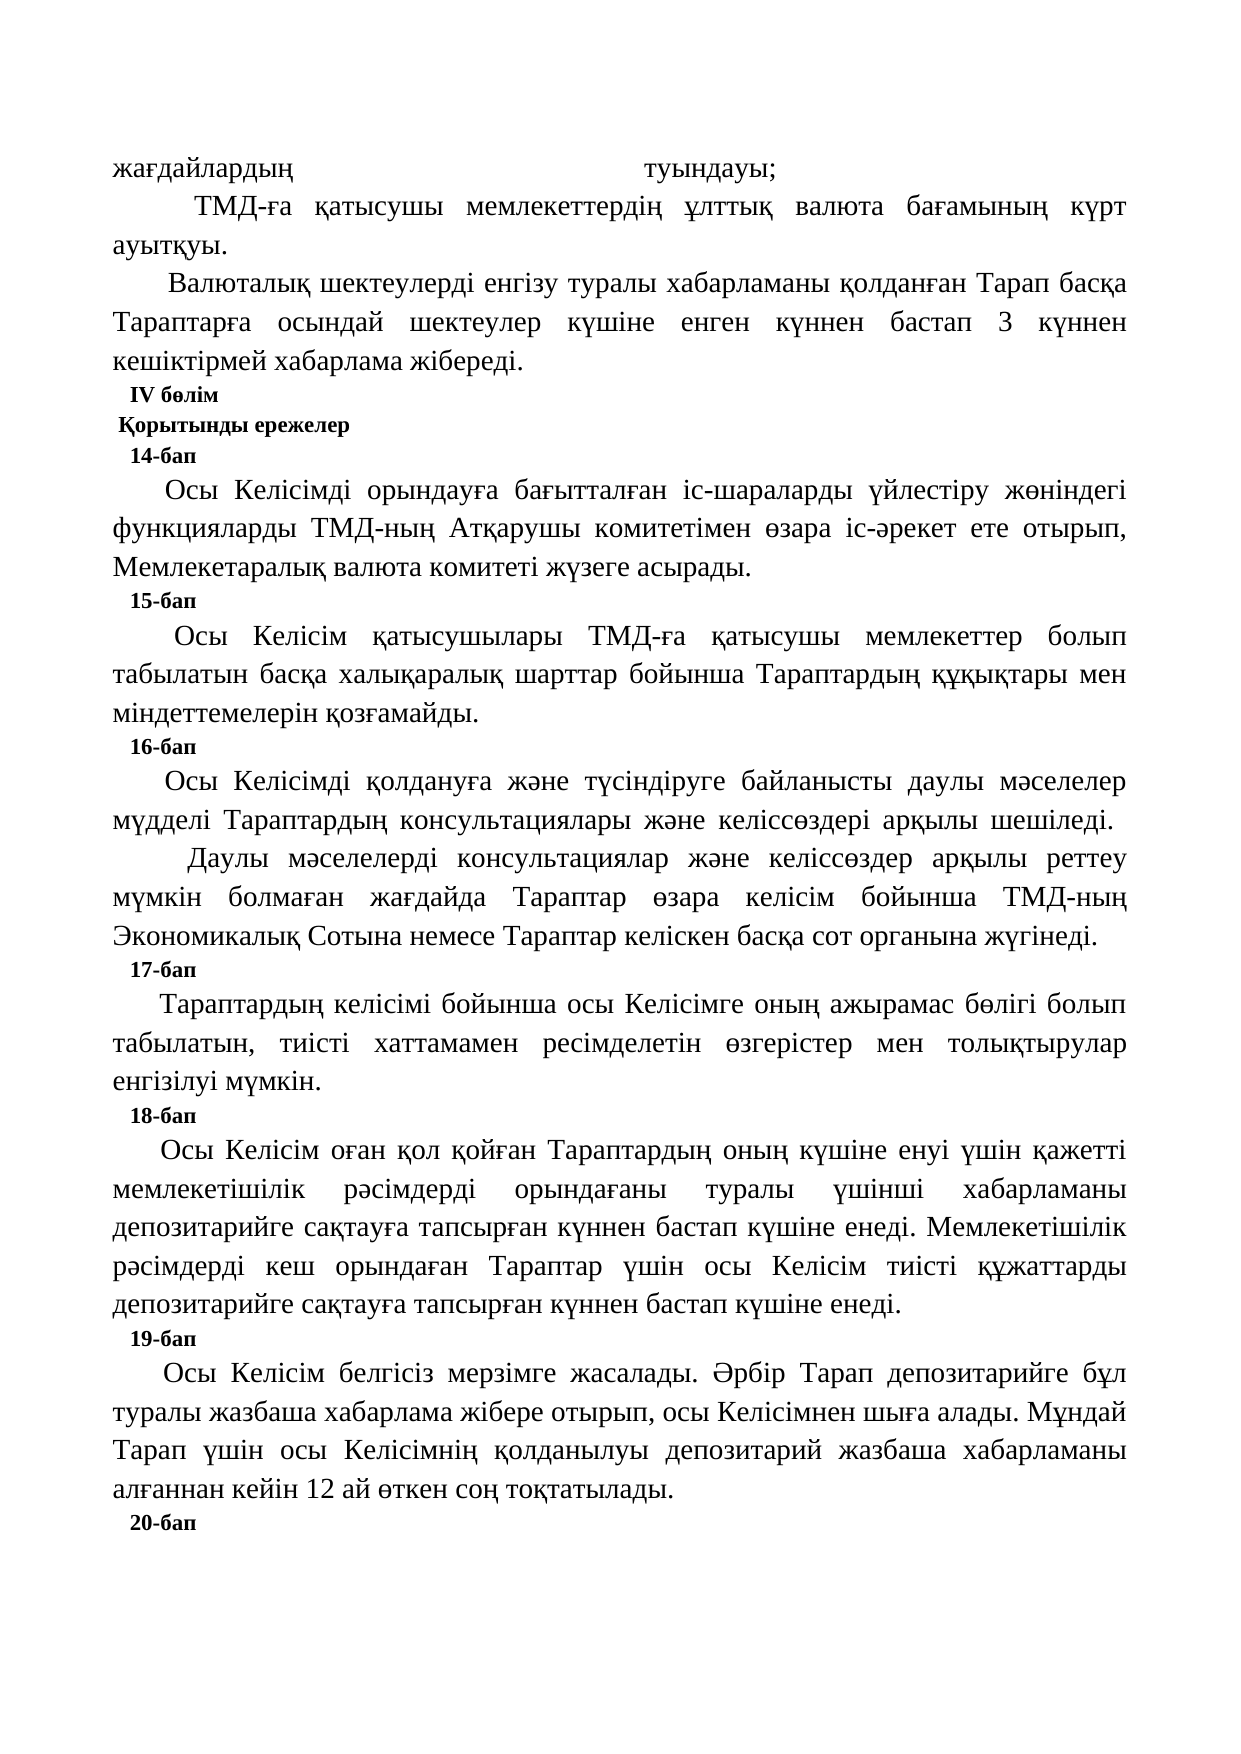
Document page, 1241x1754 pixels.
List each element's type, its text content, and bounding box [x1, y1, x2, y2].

text Осы Келісімді орындауға бағытталған іс-шараларды үйлестіру жөніндегі функцияларды ТМД-ның Атқарушы комитетімен өзара іс-әрекет ете отырып, Мемлекетаралық валюта комитеті жүзеге асырады. [112, 472, 1128, 582]
text Осы Келісім белгісіз мерзімге жасалады. Әрбір Тарап депозитарийге бұл туралы жазбаша хабарлама жібере отырып, осы Келісімнен шыға алады. Мұндай Тарап үшін осы Келісімнің қолданылуы депозитарий жазбаша хабарламаны алғаннан кейін 12 ай өткен соң тоқтатылады. [112, 1355, 1128, 1504]
text 16-бап [112, 733, 1128, 760]
text 14-бап [112, 442, 1128, 468]
text 19-бап [112, 1325, 1128, 1351]
text 20-бап [112, 1509, 1128, 1536]
text 18-бап [112, 1102, 1128, 1128]
text Осы Келісім оған қол қойған Тараптардың оның күшіне енуі үшін қажетті мемлекетішілік рәсімдерді орындағаны туралы үшінші хабарламаны депозитарийге сақтауға тапсырған күннен бастап күшіне енеді. Мемлекетішілік рәсімдерді кеш орындаған Тараптар үшін осы Келісім тиісті құжаттарды депозитарийге сақтауға тапсырған күннен бастап күшіне енеді. [112, 1132, 1128, 1320]
text Осы Келісімді қолдануға және түсіндіруге байланысты даулы мәселелер мүдделі Тараптардың консультациялары және келіссөздері арқылы шешіледі. Даулы мәселелерді консультациялар және келіссөздер арқылы реттеу мүмкін болмаған жағдайда Тараптар өзара келісім бойынша ТМД-ның Экономикалық Сотына немесе Тараптар келіскен басқа сот органына жүгінеді. [112, 763, 1128, 951]
text 17-бап [112, 956, 1128, 983]
text IV бөлім Қорытынды ережелер [112, 381, 1128, 438]
text Тараптардың келісімі бойынша осы Келісімге оның ажырамас бөлігі болып табылатын, тиісті хаттамамен ресімделетін өзгерістер мен толықтырулар енгізілуі мүмкін. [112, 986, 1128, 1097]
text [112, 150, 1128, 376]
text Осы Келісім қатысушылары ТМД-ға қатысушы мемлекеттер болып табылатын басқа халықаралық шарттар бойынша Тараптардың құқықтары мен міндеттемелерін қозғамайды. [112, 618, 1128, 728]
text 15-бап [112, 587, 1128, 614]
